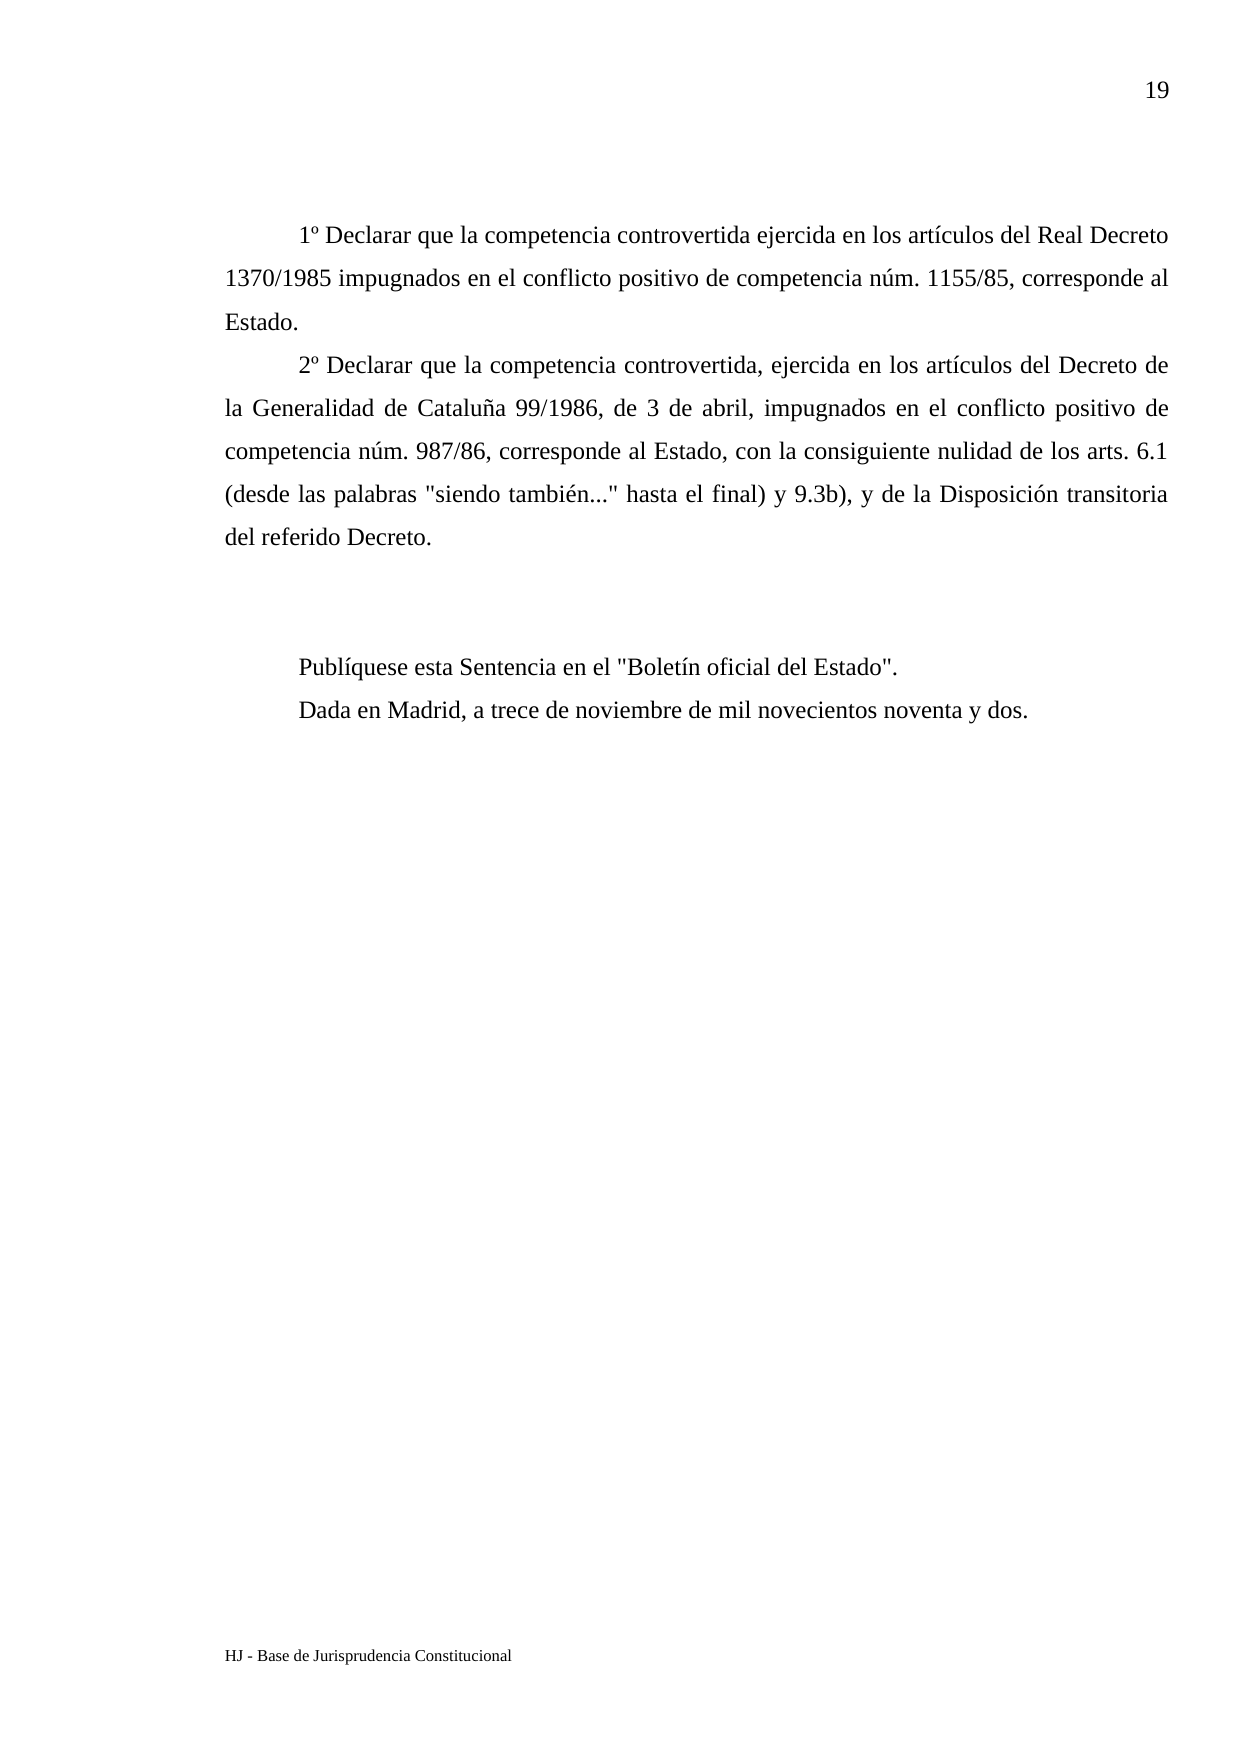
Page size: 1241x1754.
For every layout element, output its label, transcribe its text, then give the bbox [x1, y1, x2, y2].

text 2º Declarar que la competencia controvertida, ejercida en los artículos del Decreto de la Generalidad de Cataluña 99/1986, de 3 de abril, impugnados en el conflicto positivo de competencia núm. 987/86, corresponde al Estado, con la consiguiente nulidad de los arts. 6.1 (desde las palabras "siendo también..." hasta el final) y 9.3b), y de la Disposición transitoria del referido Decreto. [224, 350, 1169, 551]
text 1º Declarar que la competencia controvertida ejercida en los artículos del Real Decreto 1370/1985 impugnados en el conflicto positivo de competencia núm. 1155/85, corresponde al Estado. [224, 220, 1169, 335]
text Dada en Madrid, a trece de noviembre de mil novecientos noventa y dos. [224, 695, 1169, 723]
text Publíquese esta Sentencia en el "Boletín oficial del Estado". [224, 652, 1169, 680]
